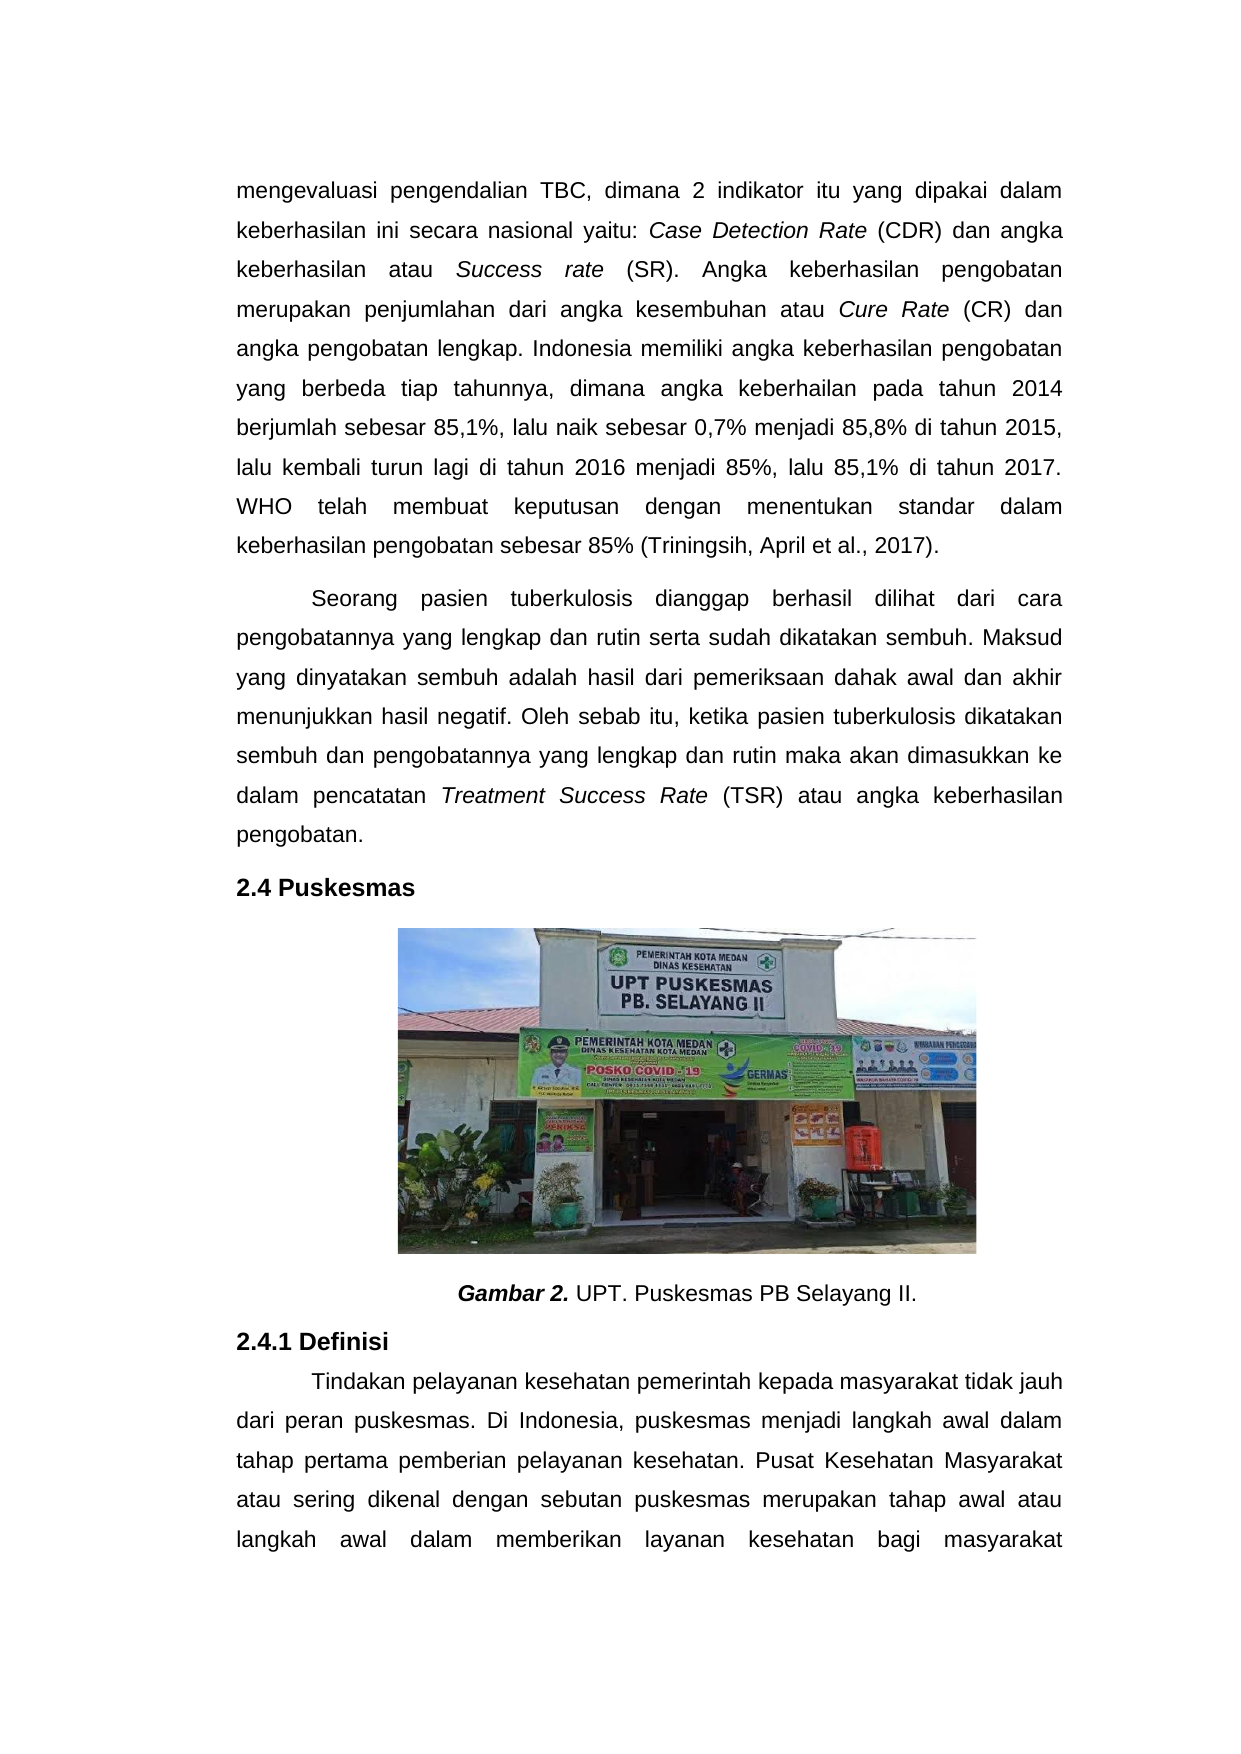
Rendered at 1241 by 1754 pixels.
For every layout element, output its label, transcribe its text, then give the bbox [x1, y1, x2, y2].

subtitle 2.4.1 Definisi [236, 1327, 1063, 1356]
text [236, 177, 1063, 559]
picture [397, 928, 977, 1254]
text Gambar 2.1 UPT. Puskesmas PB Selayang II. [236, 1279, 1063, 1306]
text Seorang pasien tuberkulosis dianggap berhasil dilihat dari cara pengobatannya yang lengkap dan rutin serta sudah dikatakan sembuh. Maksud yang dinyatakan sembuh adalah hasil dari pemeriksaan dahak awal dan akhir menunjukkan hasil negatif. Oleh sebab itu, ketika pasien tuberkulosis dikatakan sembuh dan pengobatannya yang lengkap dan rutin maka akan dimasukkan ke dalam pencatatan Treatment Success Rate (TSR) atau angka keberhasilan pengobatan. [236, 584, 1063, 848]
subtitle 2.4 Puskesmas [236, 873, 1063, 902]
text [236, 1368, 1063, 1552]
